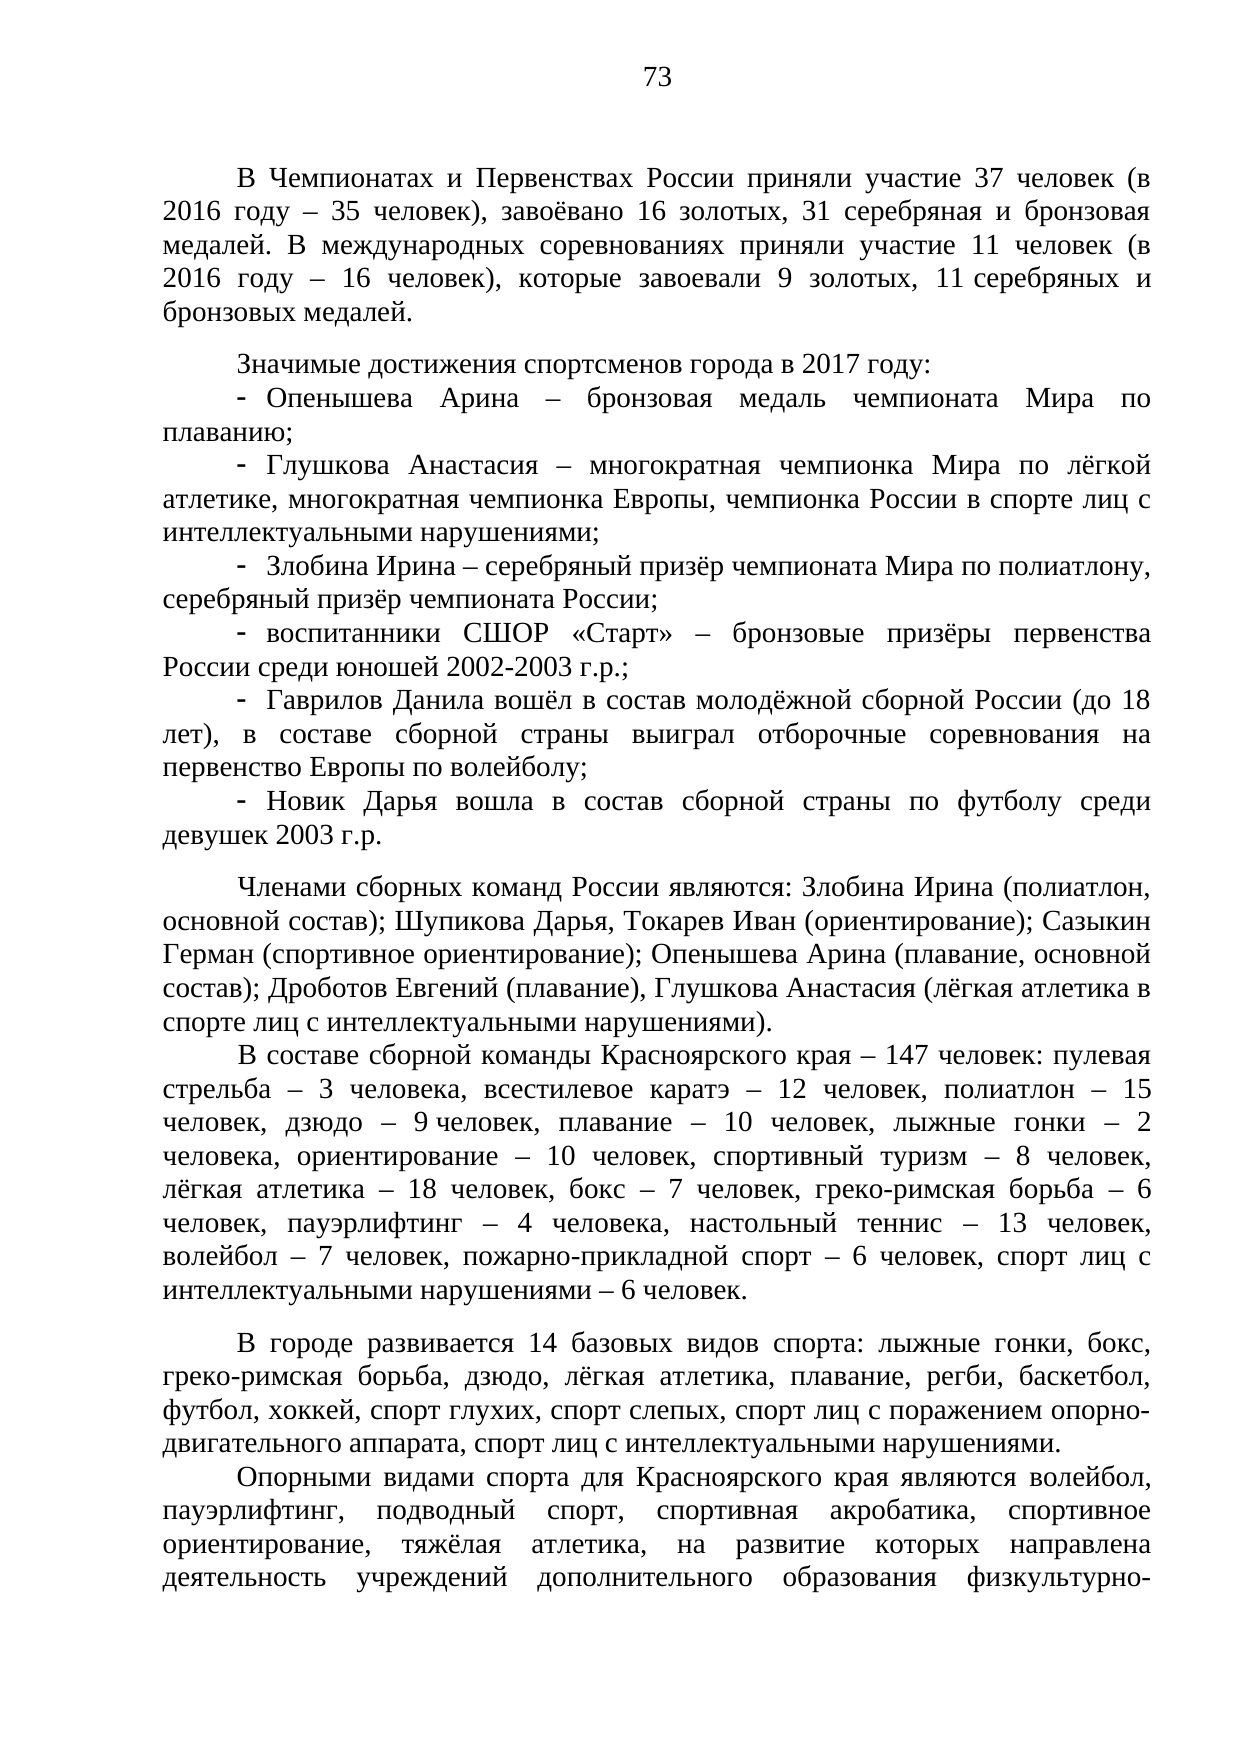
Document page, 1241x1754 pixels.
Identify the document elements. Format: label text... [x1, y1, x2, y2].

text В городе развивается 14 базовых видов спорта: лыжные гонки, бокс, греко-римская борьба, дзюдо, лёгкая атлетика, плавание, регби, баскетбол, футбол, хоккей, спорт глухих, спорт слепых, спорт лиц с поражением опорно-двигательного аппарата, спорт лиц с интеллектуальными нарушениями. [162, 1325, 1152, 1459]
list воспитанники СШОР «Старт» – бронзовые призёры первенства России среди юношей 2002-2003 г.р.; [162, 615, 1152, 682]
text В составе сборной команды Красноярского края – 147 человек: пулевая стрельба – 3 человека, всестилевое каратэ – 12 человек, полиатлон – 15 человек, дзюдо – 9 человек, плавание – 10 человек, лыжные гонки – 2 человека, ориентирование – 10 человек, спортивный туризм – 8 человек, лёгкая атлетика – 18 человек, бокс – 7 человек, греко-римская борьба – 6 человек, пауэрлифтинг – 4 человека, настольный теннис – 13 человек, волейбол – 7 человек, пожарно-прикладной спорт – 6 человек, спорт лиц с интеллектуальными нарушениями – 6 человек. [162, 1037, 1152, 1306]
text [162, 1459, 1152, 1593]
list Гаврилов Данила вошёл в состав молодёжной сборной России (до 18 лет), в составе сборной страны выиграл отборочные соревнования на первенство Европы по волейболу; [162, 682, 1152, 783]
list Глушкова Анастасия – многократная чемпионка Мира по лёгкой атлетике, многократная чемпионка Европы, чемпионка России в спорте лиц с интеллектуальными нарушениями; [162, 447, 1152, 548]
text В Чемпионатах и Первенствах России приняли участие 37 человек (в 2016 году – 35 человек), завоёвано 16 золотых, 31 серебряная и бронзовая медалей. В международных соревнованиях приняли участие 11 человек (в 2016 году – 16 человек), которые завоевали 9 золотых, 11 серебряных и бронзовых медалей. [162, 160, 1152, 327]
text Членами сборных команд России являются: Злобина Ирина (полиатлон, основной состав); Шупикова Дарья, Токарев Иван (ориентирование); Сазыкин Герман (спортивное ориентирование); Опенышева Арина (плавание, основной состав); Дроботов Евгений (плавание), Глушкова Анастасия (лёгкая атлетика в спорте лиц с интеллектуальными нарушениями). [162, 869, 1152, 1037]
list Злобина Ирина – серебряный призёр чемпионата Мира по полиатлону, серебряный призёр чемпионата России; [162, 548, 1152, 615]
text Значимые достижения спортсменов города в 2017 году: [162, 347, 1152, 380]
list Новик Дарья вошла в состав сборной страны по футболу среди девушек 2003 г.р. [162, 783, 1152, 850]
list Опенышева Арина – бронзовая медаль чемпионата Мира по плаванию; [162, 380, 1152, 447]
